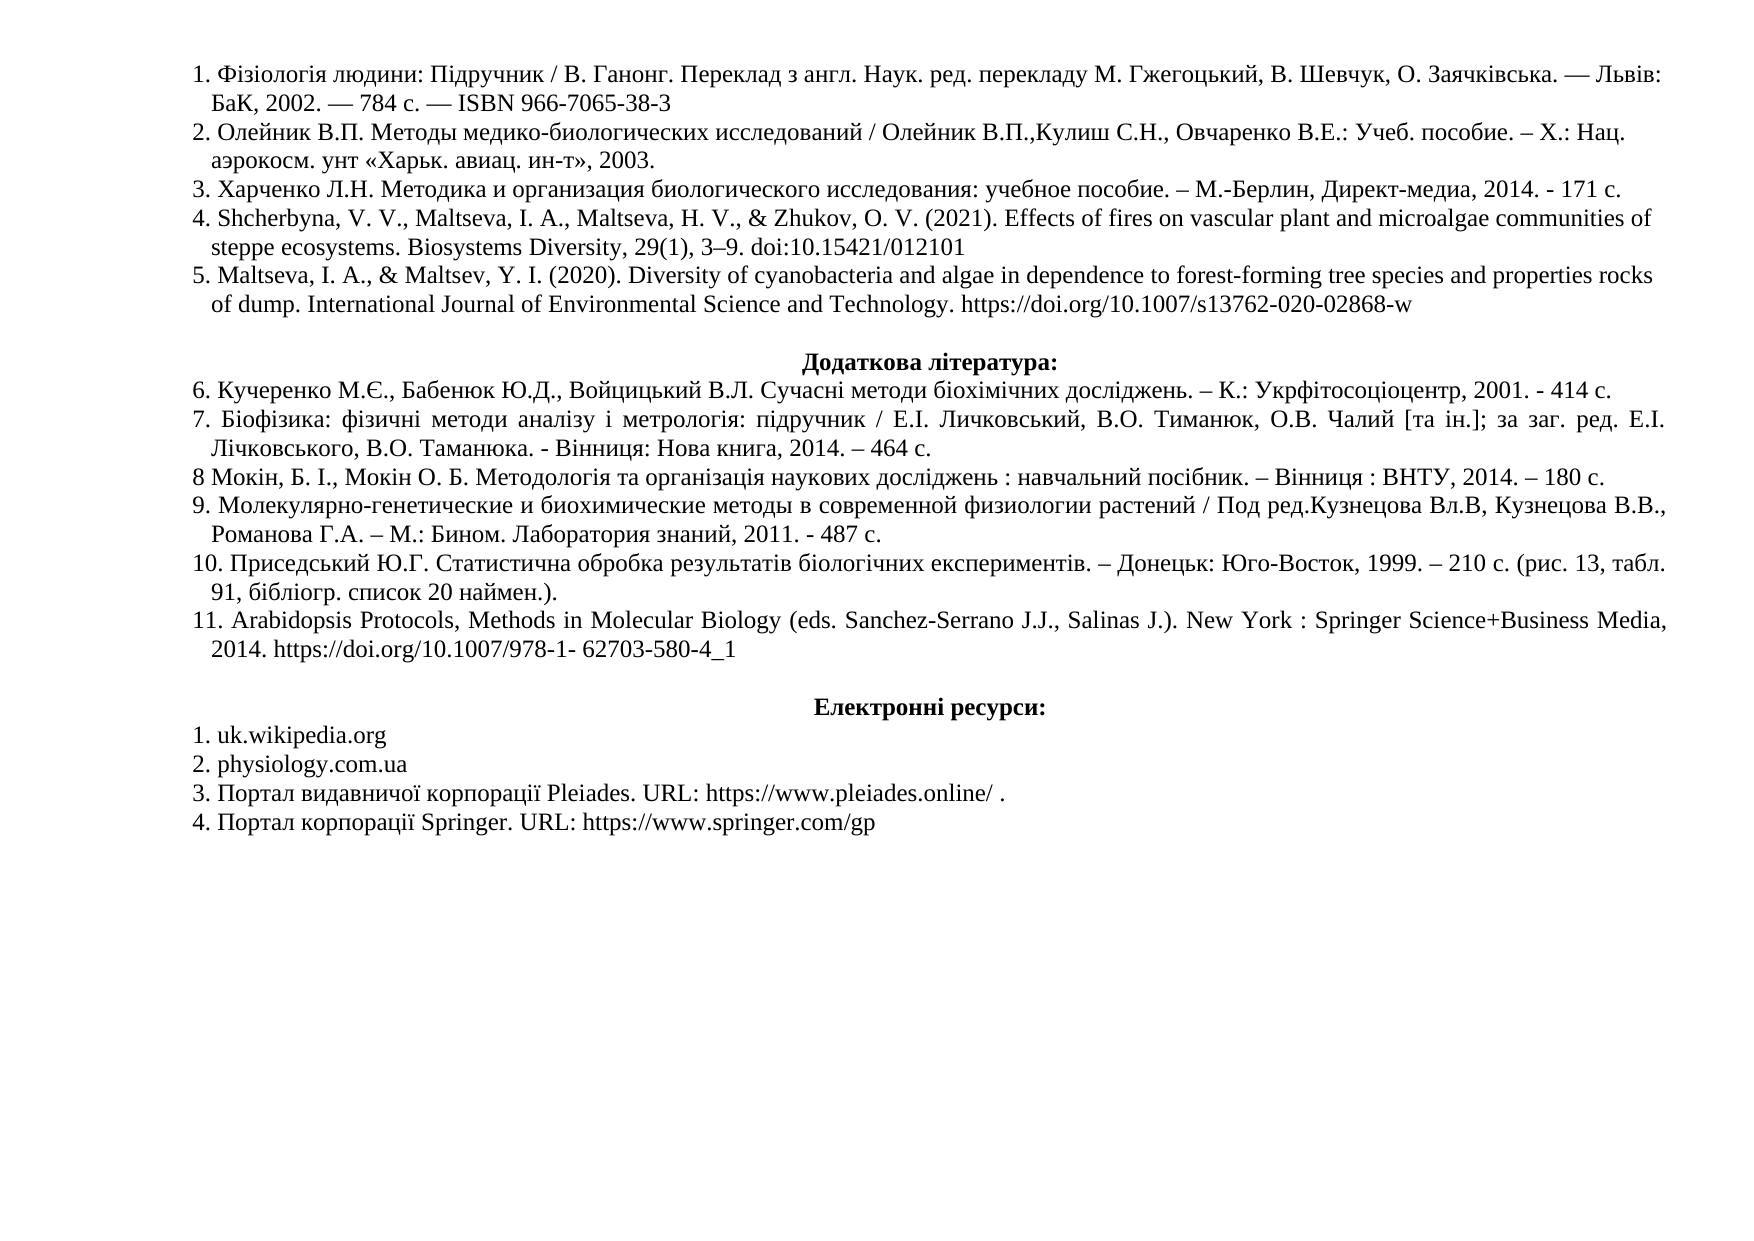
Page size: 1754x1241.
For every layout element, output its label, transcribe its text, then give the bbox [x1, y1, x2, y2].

text 11. Arabidopsis Protocols, Methods in Molecular Biology (eds. Sanchez-Serrano J.J., Salinas J.). New York : Springer Science+Business Media, 2014. https://doi.org/10.1007/978-1- 62703-580-4_1 [192, 605, 1668, 663]
text 10. Приседський Ю.Г. Статистична обробка результатів біологічних експериментів. – Донецьк: Юго-Восток, 1999. – 210 с. (рис. 13, табл. 91, бібліогр. список 20 наймен.). [192, 548, 1668, 605]
text 5. Maltseva, I. A., & Maltsev, Y. I. (2020). Diversity of cyanobacteria and algae in dependence to forest-forming tree species and properties rocks of dump. International Journal of Environmental Science and Technology. https://doi.org/10.1007/s13762-020-02868-w [192, 260, 1668, 318]
text 3. Харченко Л.Н. Методика и организация биологического исследования: учебное пособие. – М.-Берлин, Директ-медиа, 2014. - 171 с. [192, 174, 1668, 203]
text 6. Кучеренко М.Є., Бабенюк Ю.Д., Войцицький В.Л. Сучасні методи біохімічних досліджень. – К.: Укрфітосоціоцентр, 2001. - 414 с. [192, 375, 1668, 404]
text 7. Біофізика: фізичні методи аналізу і метрологія: підручник / Е.І. Личковський, В.О. Тиманюк, О.В. Чалий [та ін.]; за заг. ред. Е.І. Лічковського, В.О. Таманюка. - Вінниця: Нова книга, 2014. – 464 с. [192, 404, 1668, 462]
text 8 Мокін, Б. І., Мокін О. Б. Методологія та організація наукових досліджень : навчальний посібник. – Вінниця : ВНТУ, 2014. – 180 с. [192, 462, 1668, 490]
text 1. uk.wikipedia.org [192, 720, 1668, 749]
text 1. Фізіологія людини: Підручник / В. Ганонг. Переклад з англ. Наук. ред. перекладу М. Гжегоцький, В. Шевчук, О. Заячківська. — Львів: БаК, 2002. — 784 с. — ISBN 966-7065-38-3 [192, 59, 1668, 117]
text 2. Олейник В.П. Методы медико-биологических исследований / Олейник В.П.,Кулиш С.Н., Овчаренко В.Е.: Учеб. пособие. – Х.: Нац. аэрокосм. унт «Харьк. авиац. ин-т», 2003. [192, 117, 1668, 174]
text Додаткова література: [192, 347, 1668, 375]
text 4. Портал корпорації Springer. URL: https://www.springer.com/gp [192, 807, 1668, 835]
text Електронні ресурси: [192, 692, 1668, 720]
text 9. Молекулярно-генетические и биохимические методы в современной физиологии растений / Под ред.Кузнецова Вл.В, Кузнецова В.В., Романова Г.А. – М.: Бином. Лаборатория знаний, 2011. - 487 с. [192, 490, 1668, 548]
text 3. Портал видавничої корпорації Pleiades. URL: https://www.pleiades.online/ . [192, 778, 1668, 807]
text 4. Shcherbyna, V. V., Maltseva, I. A., Maltseva, H. V., & Zhukov, O. V. (2021). Effects of fires on vascular plant and microalgae communities of steppe ecosystems. Biosystems Diversity, 29(1), 3–9. doi:10.15421/012101 [192, 203, 1668, 260]
text 2. physiology.com.ua [192, 749, 1668, 778]
